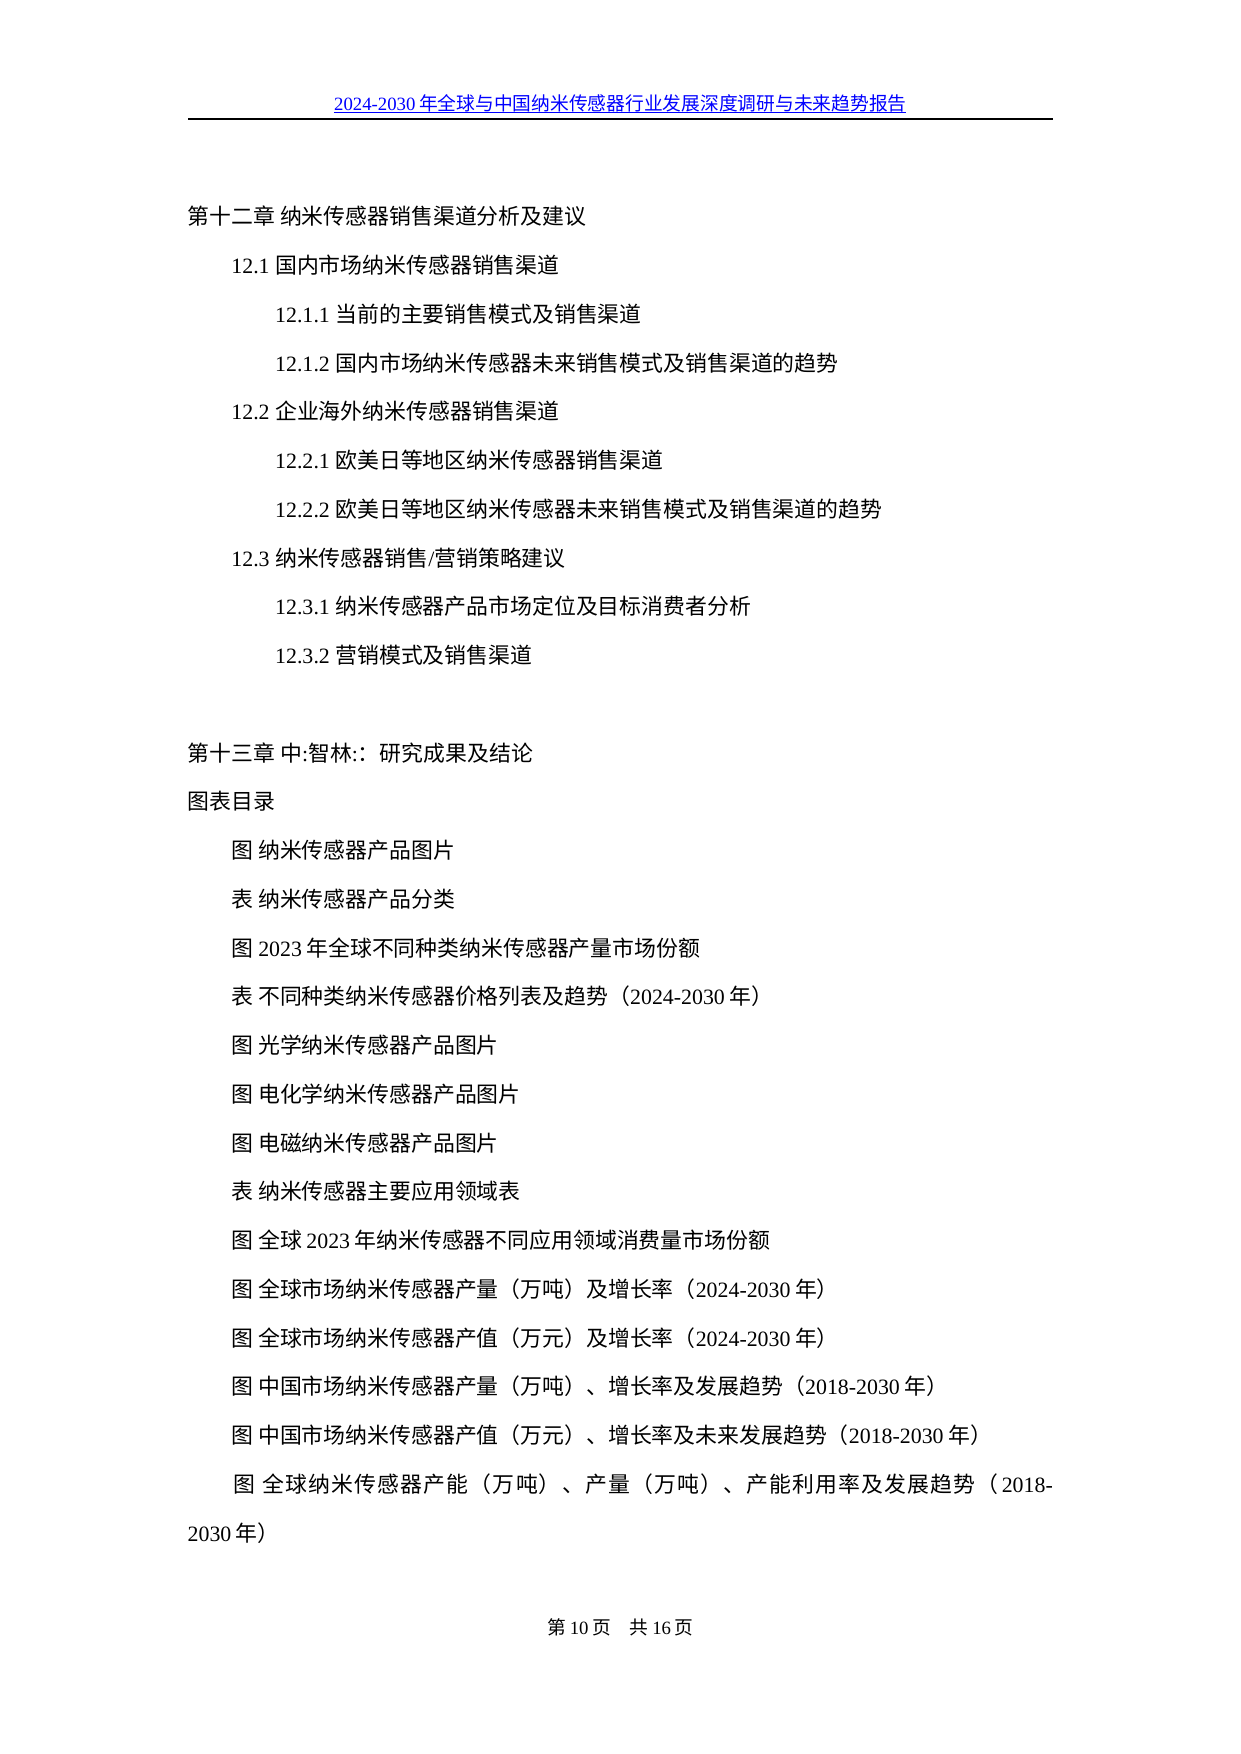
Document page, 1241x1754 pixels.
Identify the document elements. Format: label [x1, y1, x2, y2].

text [187, 150, 1053, 1548]
